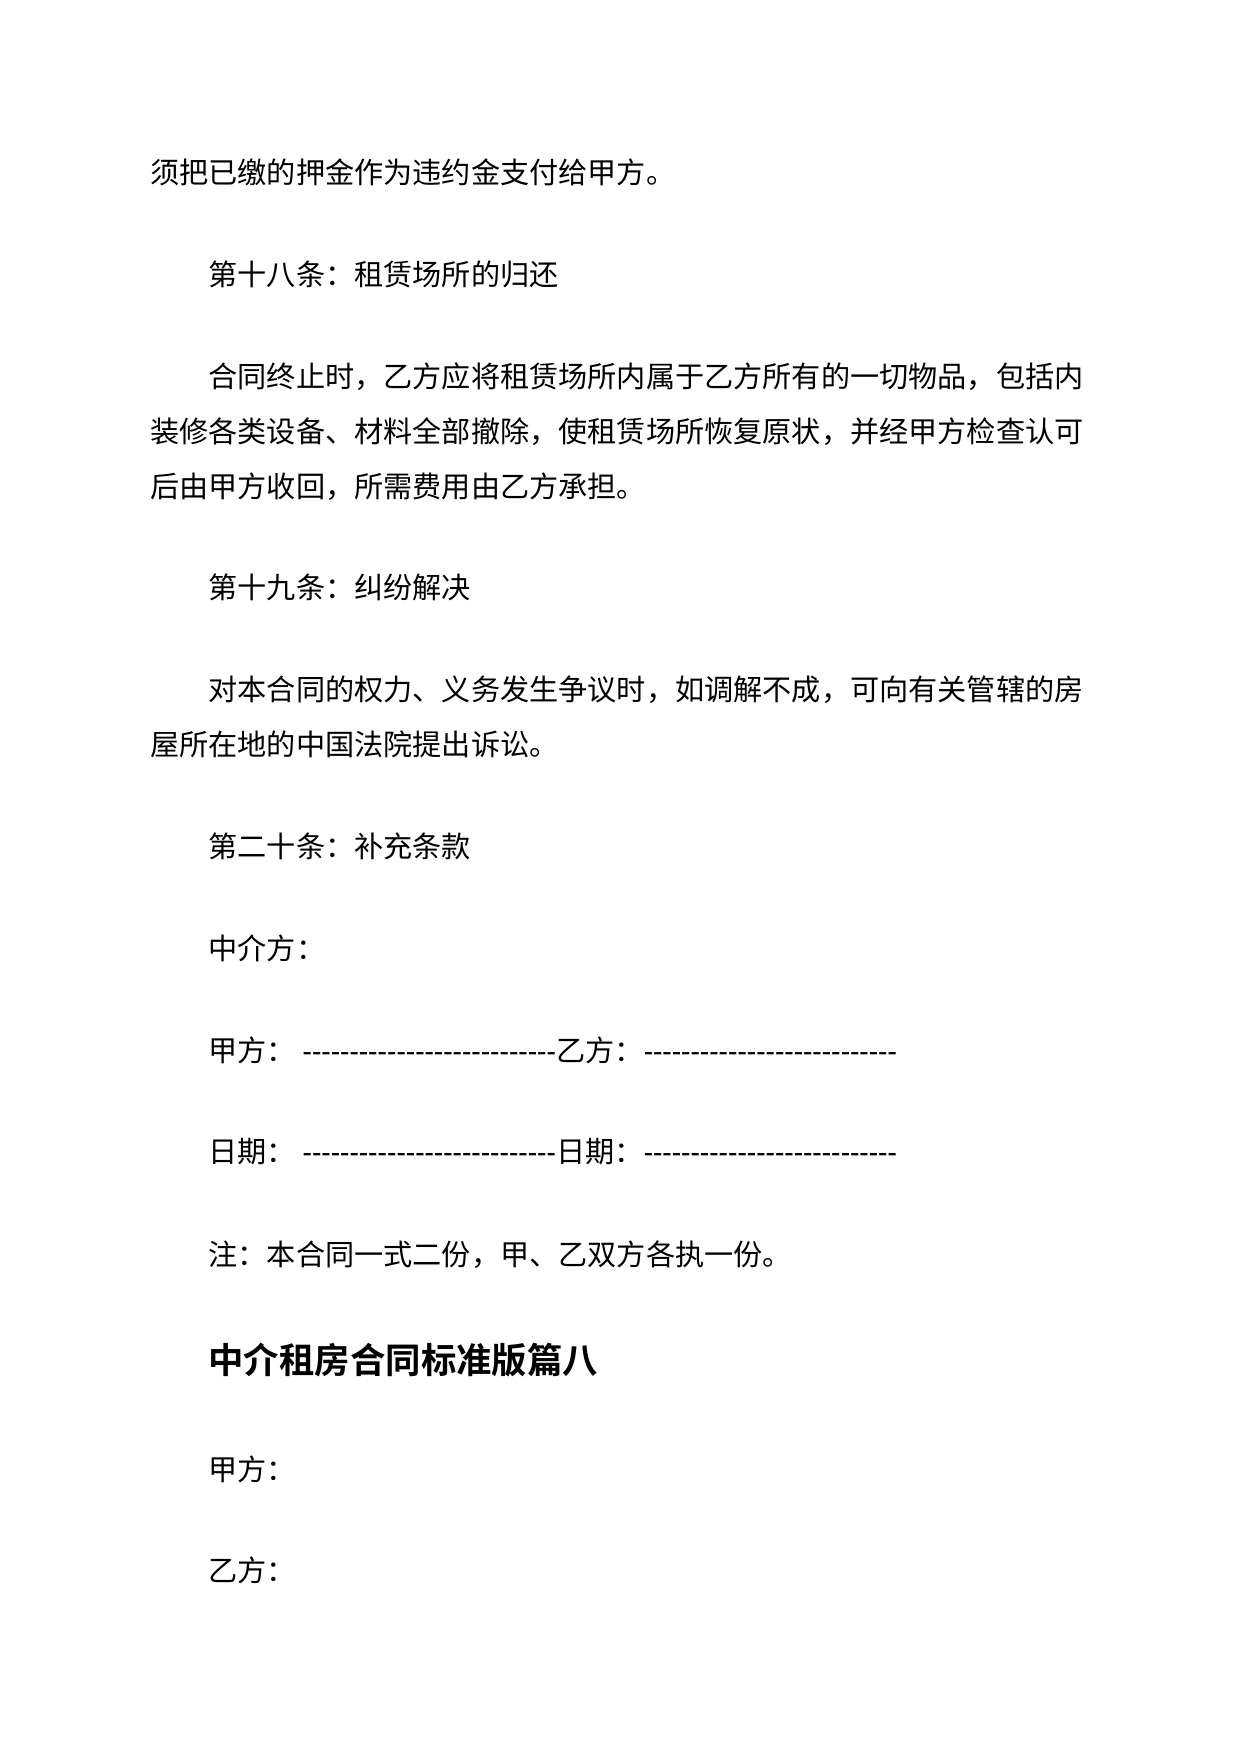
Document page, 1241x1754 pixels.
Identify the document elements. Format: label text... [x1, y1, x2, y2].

text 日期： ---------------------------日期：--------------------------- [150, 1129, 1090, 1171]
text 甲方： ---------------------------乙方：--------------------------- [150, 1027, 1090, 1069]
text 中介方： [150, 925, 1090, 968]
text 乙方： [150, 1548, 1090, 1590]
text 第十九条：纠纷解决 [150, 565, 1090, 607]
text 第十八条：租赁场所的归还 [150, 252, 1090, 294]
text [150, 150, 1090, 192]
text 对本合同的权力、义务发生争议时，如调解不成，可向有关管辖的房屋所在地的中国法院提出诉讼。 [150, 667, 1090, 764]
text 第二十条：补充条款 [150, 823, 1090, 866]
text 中介租房合同标准版篇八 [150, 1333, 1090, 1384]
text 合同终止时，乙方应将租赁场所内属于乙方所有的一切物品，包括内装修各类设备、材料全部撤除，使租赁场所恢复原状，并经甲方检查认可后由甲方收回，所需费用由乙方承担。 [150, 353, 1090, 506]
text 注：本合同一式二份，甲、乙双方各执一份。 [150, 1231, 1090, 1273]
text 甲方： [150, 1446, 1090, 1488]
